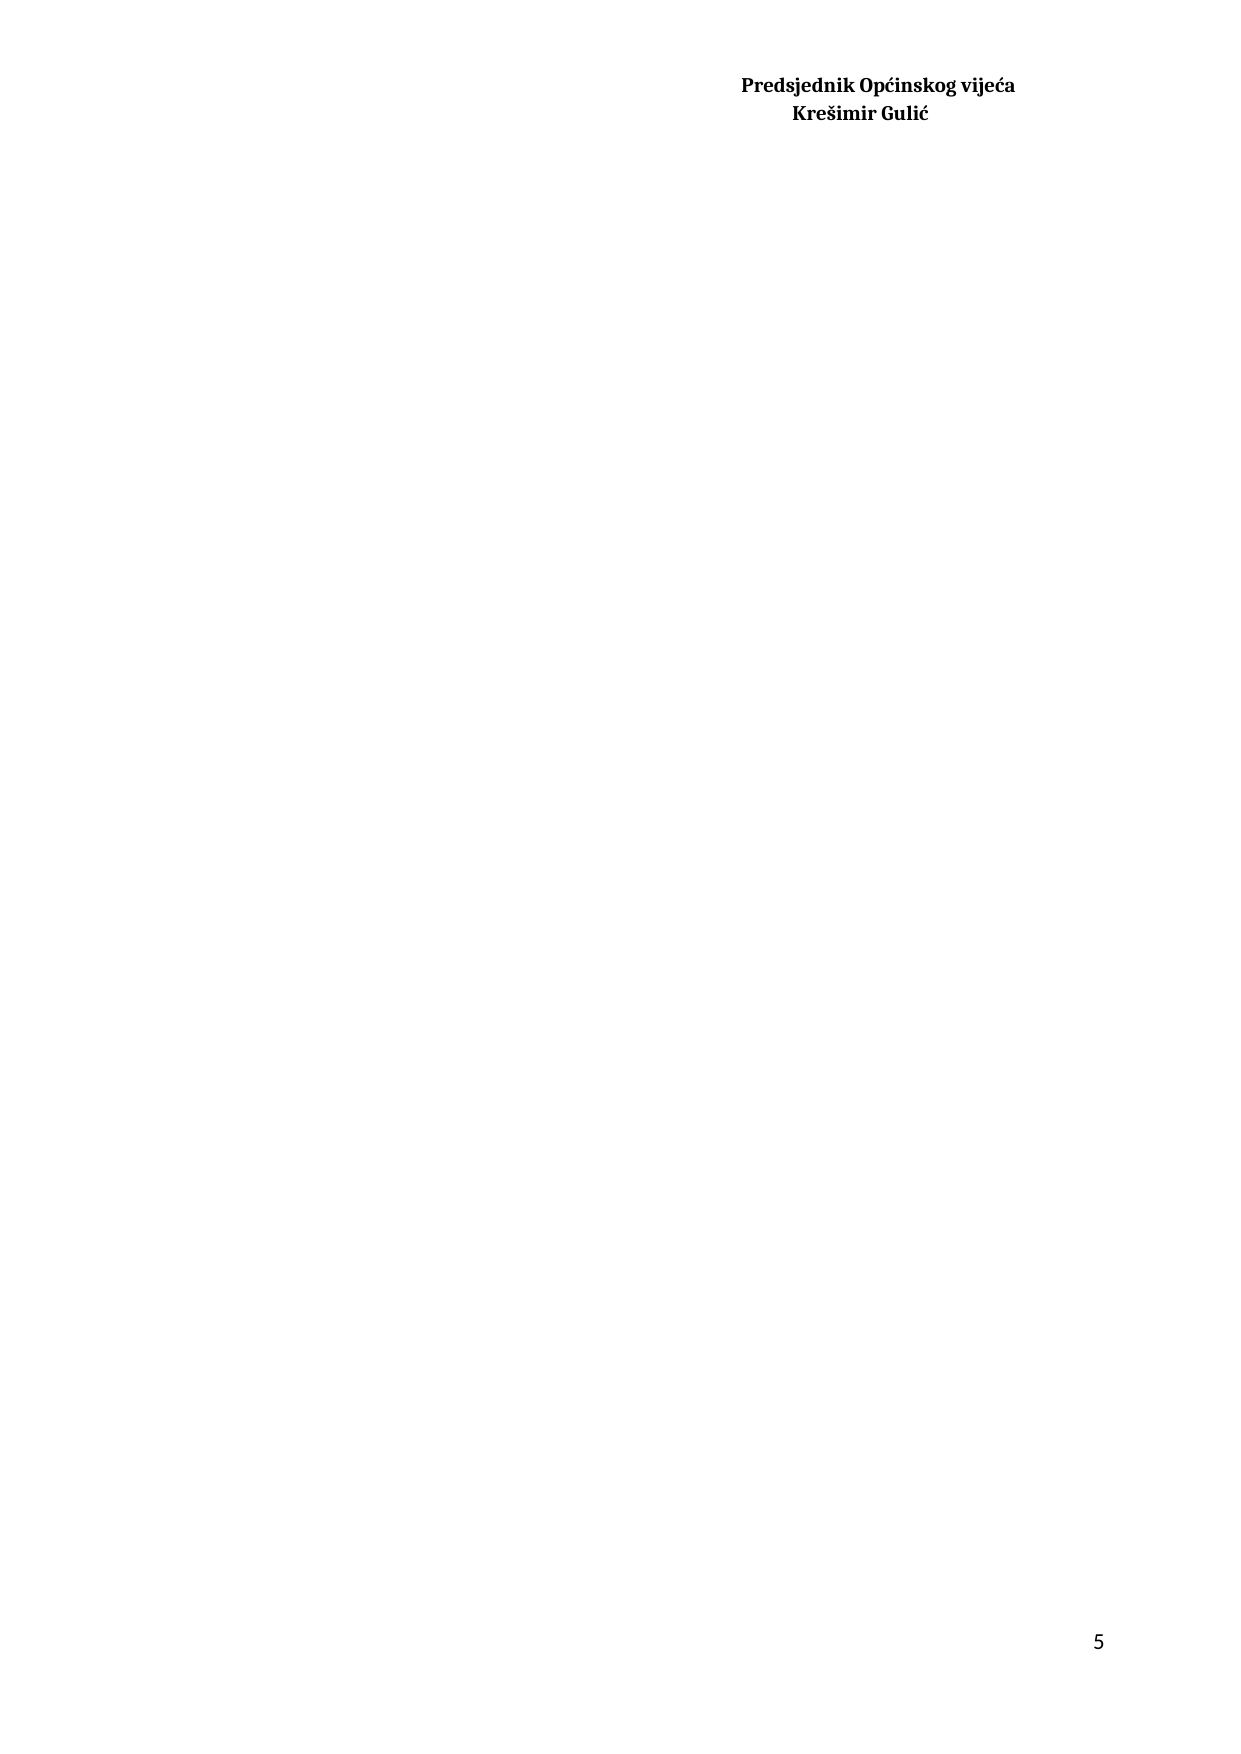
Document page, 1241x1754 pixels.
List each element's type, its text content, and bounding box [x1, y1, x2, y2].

text Predsjednik Općinskog vijeća [608, 74, 1104, 98]
text Krešimir Gulić [608, 101, 1104, 125]
